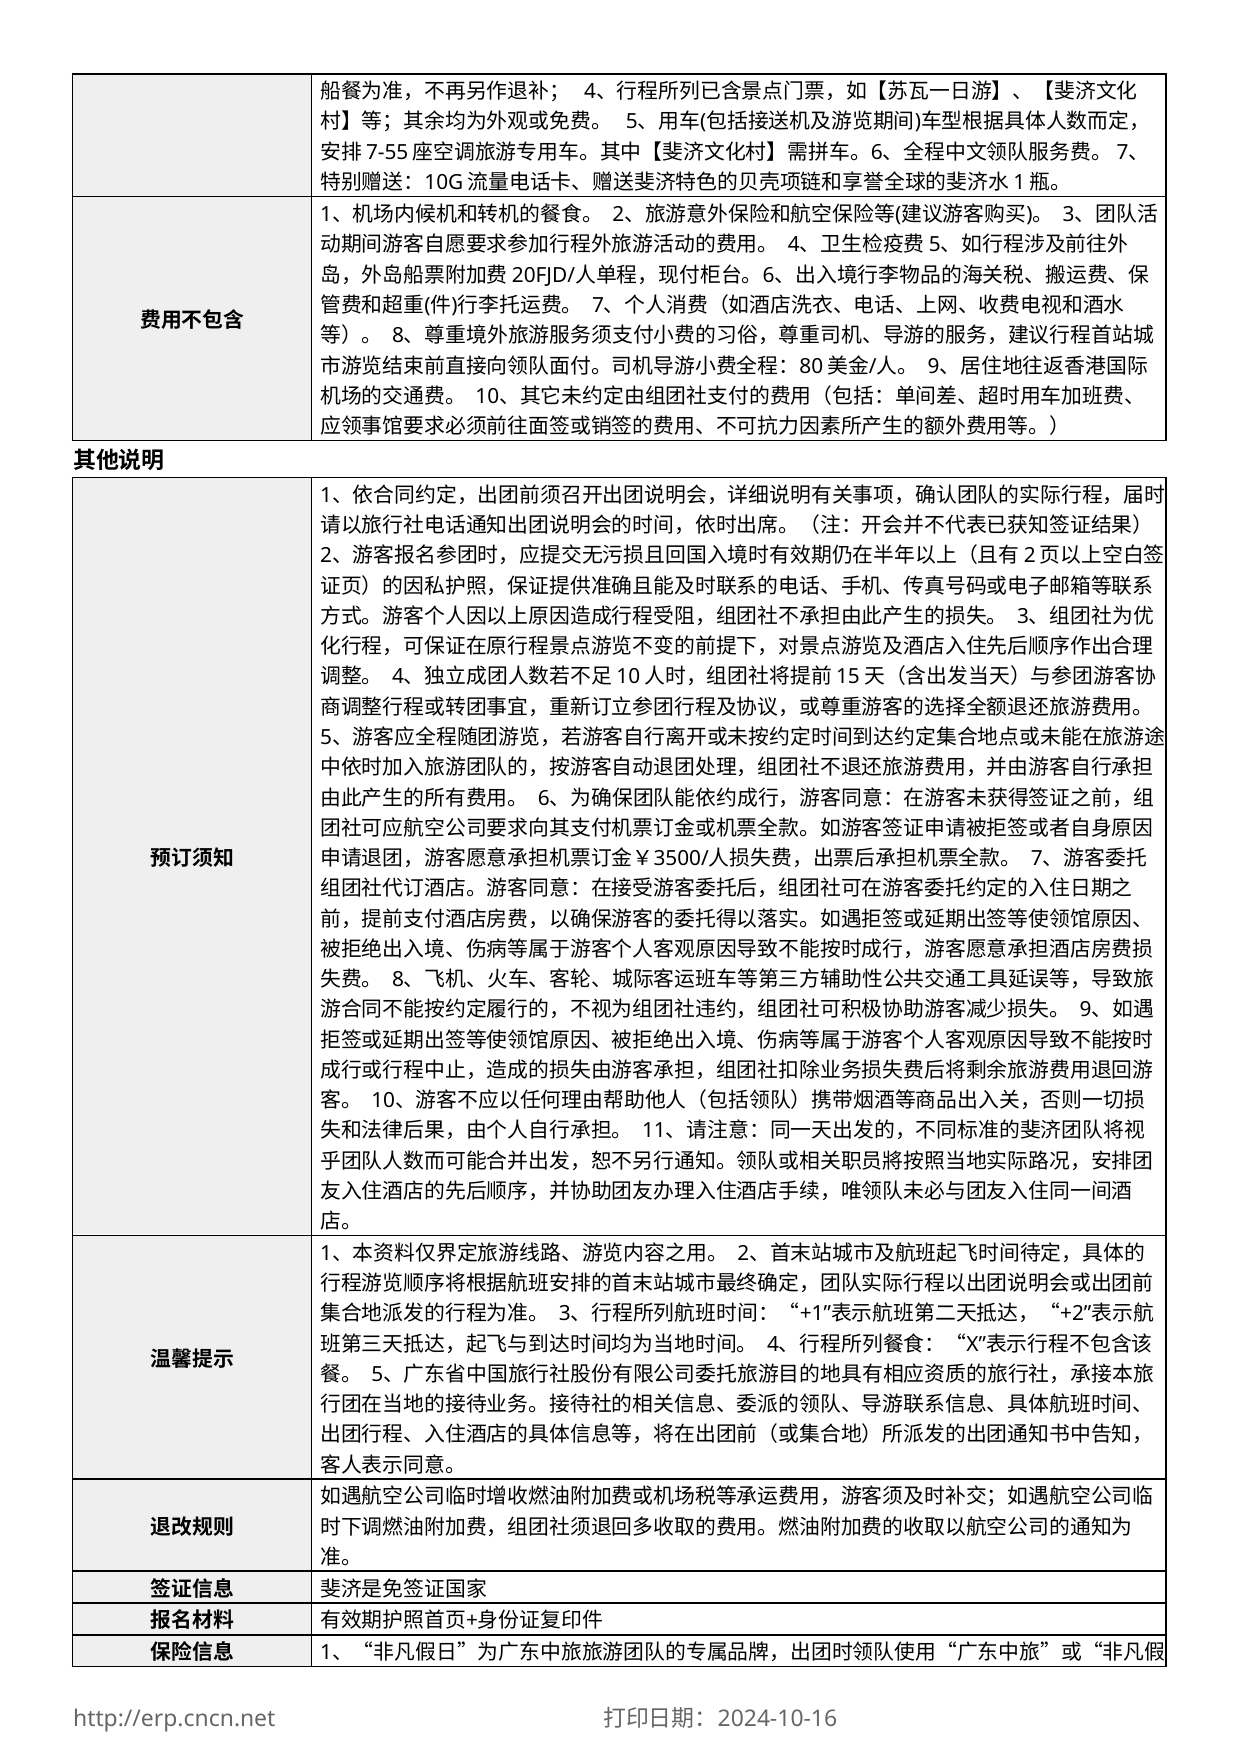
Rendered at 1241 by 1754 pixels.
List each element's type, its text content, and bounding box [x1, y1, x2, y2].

table_cell 签证信息 [73, 1572, 311, 1602]
table_cell 1、本资料仅界定旅游线路、游览内容之用。 [312, 1236, 1165, 1478]
text 其他说明 [73, 442, 1167, 476]
table_cell 温馨提示 [73, 1236, 311, 1478]
table_cell 退改规则 [73, 1480, 311, 1570]
table_cell 斐济是免签证国家 [312, 1572, 1165, 1602]
table_header 费用包含 [73, 75, 311, 196]
table_cell 保险信息 [73, 1636, 311, 1666]
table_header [312, 75, 1165, 196]
table_header 预订须知 [73, 478, 311, 1234]
table_cell 如遇航空公司临时增收燃油附加费或机场税等承运费用，游客须及时补交；如遇航空公司临时下调燃油附加费，组团社须退回多收取的费用。燃油附加费的收取以航空公司的通知为准。 [312, 1480, 1165, 1570]
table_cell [312, 1636, 1165, 1666]
table_cell 有效期护照首页+身份证复印件 [312, 1604, 1165, 1634]
table_cell 报名材料 [73, 1604, 311, 1634]
table_header 1、依合同约定，出团前须召开出团说明会，详细说明有关事项，确认团队的实际行程，届时请以旅行社电话通知出团说明会的时间，依时出席。（注：开会并不代表已获知签证结果） [312, 478, 1165, 1234]
table_cell 1、机场内候机和转机的餐食。 [312, 197, 1165, 440]
table_cell 费用不包含 [73, 197, 311, 440]
